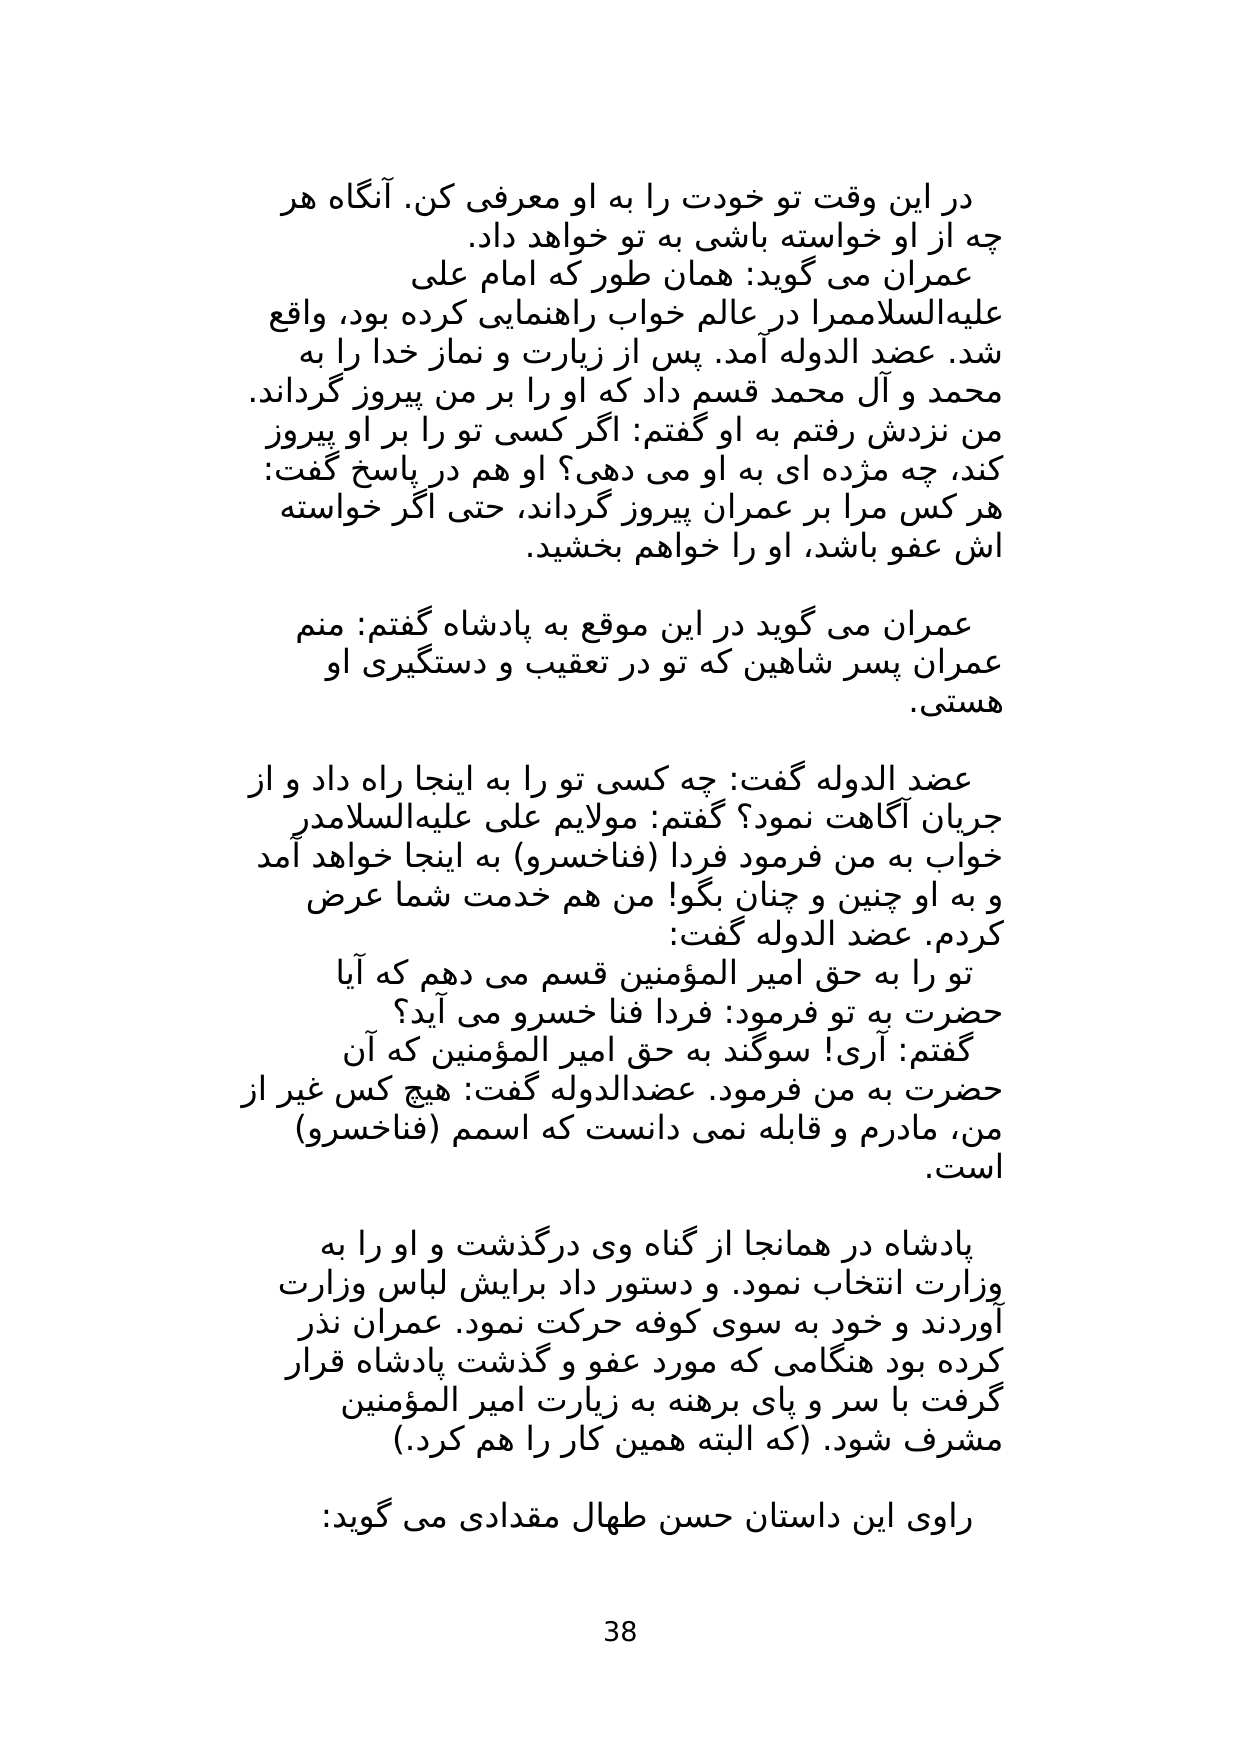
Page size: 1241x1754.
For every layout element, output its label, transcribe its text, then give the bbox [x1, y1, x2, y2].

text در این وقت تو خودت را به او معرفی کن. آنگاه هر چه از او خواسته باشی به تو خواهد داد. [236, 177, 1004, 255]
text گفتم: آری! سوگند به حق امیر المؤمنین که آن حضرت به من فرمود. عضدالدوله گفت: هیچ کس غیر از من، مادرم و قابله نمی دانست که اسمم (فناخسرو) است. [236, 1031, 1004, 1186]
text پادشاه در همانجا از گناه وی درگذشت و او را به وزارت انتخاب نمود. و دستور داد برایش لباس وزارت آوردند و خود به سوی کوفه حرکت نمود. عمران نذر کرده بود هنگامی که مورد عفو و گذشت پادشاه قرار گرفت با سر و پای برهنه به زیارت امیر المؤمنین مشرف شود. (که البته همین کار را هم کرد.) [236, 1225, 1004, 1458]
text تو را به حق امیر المؤمنین قسم می دهم که آیا حضرت به تو فرمود: فردا فنا خسرو می آید؟ [236, 953, 1004, 1031]
text عضد الدوله گفت: چه کسی تو را به اینجا راه داد و از جریان آگاهت نمود؟ گفتم: مولایم علی عليه‌السلامدر خواب به من فرمود فردا (فناخسرو) به اینجا خواهد آمد و به او چنین و چنان بگو! من هم خدمت شما عرض کردم. عضد الدوله گفت: [236, 759, 1004, 953]
text عمران می گوید: همان طور که امام علی عليه‌السلاممرا در عالم خواب راهنمایی کرده بود، واقع شد. عضد الدوله آمد. پس از زیارت و نماز خدا را به محمد و آل محمد قسم داد که او را بر من پیروز گرداند. من نزدش رفتم به او گفتم: اگر کسی تو را بر او پیروز کند، چه مژده ای به او می دهی؟ او هم در پاسخ گفت: هر کس مرا بر عمران پیروز گرداند، حتی اگر خواسته اش عفو باشد، او را خواهم بخشید. [236, 255, 1004, 566]
text راوی این داستان حسن طهال مقدادی می گوید: [236, 1496, 1004, 1535]
text عمران می گوید در این موقع به پادشاه گفتم: منم عمران پسر شاهین که تو در تعقیب و دستگیری او هستی. [236, 604, 1004, 721]
